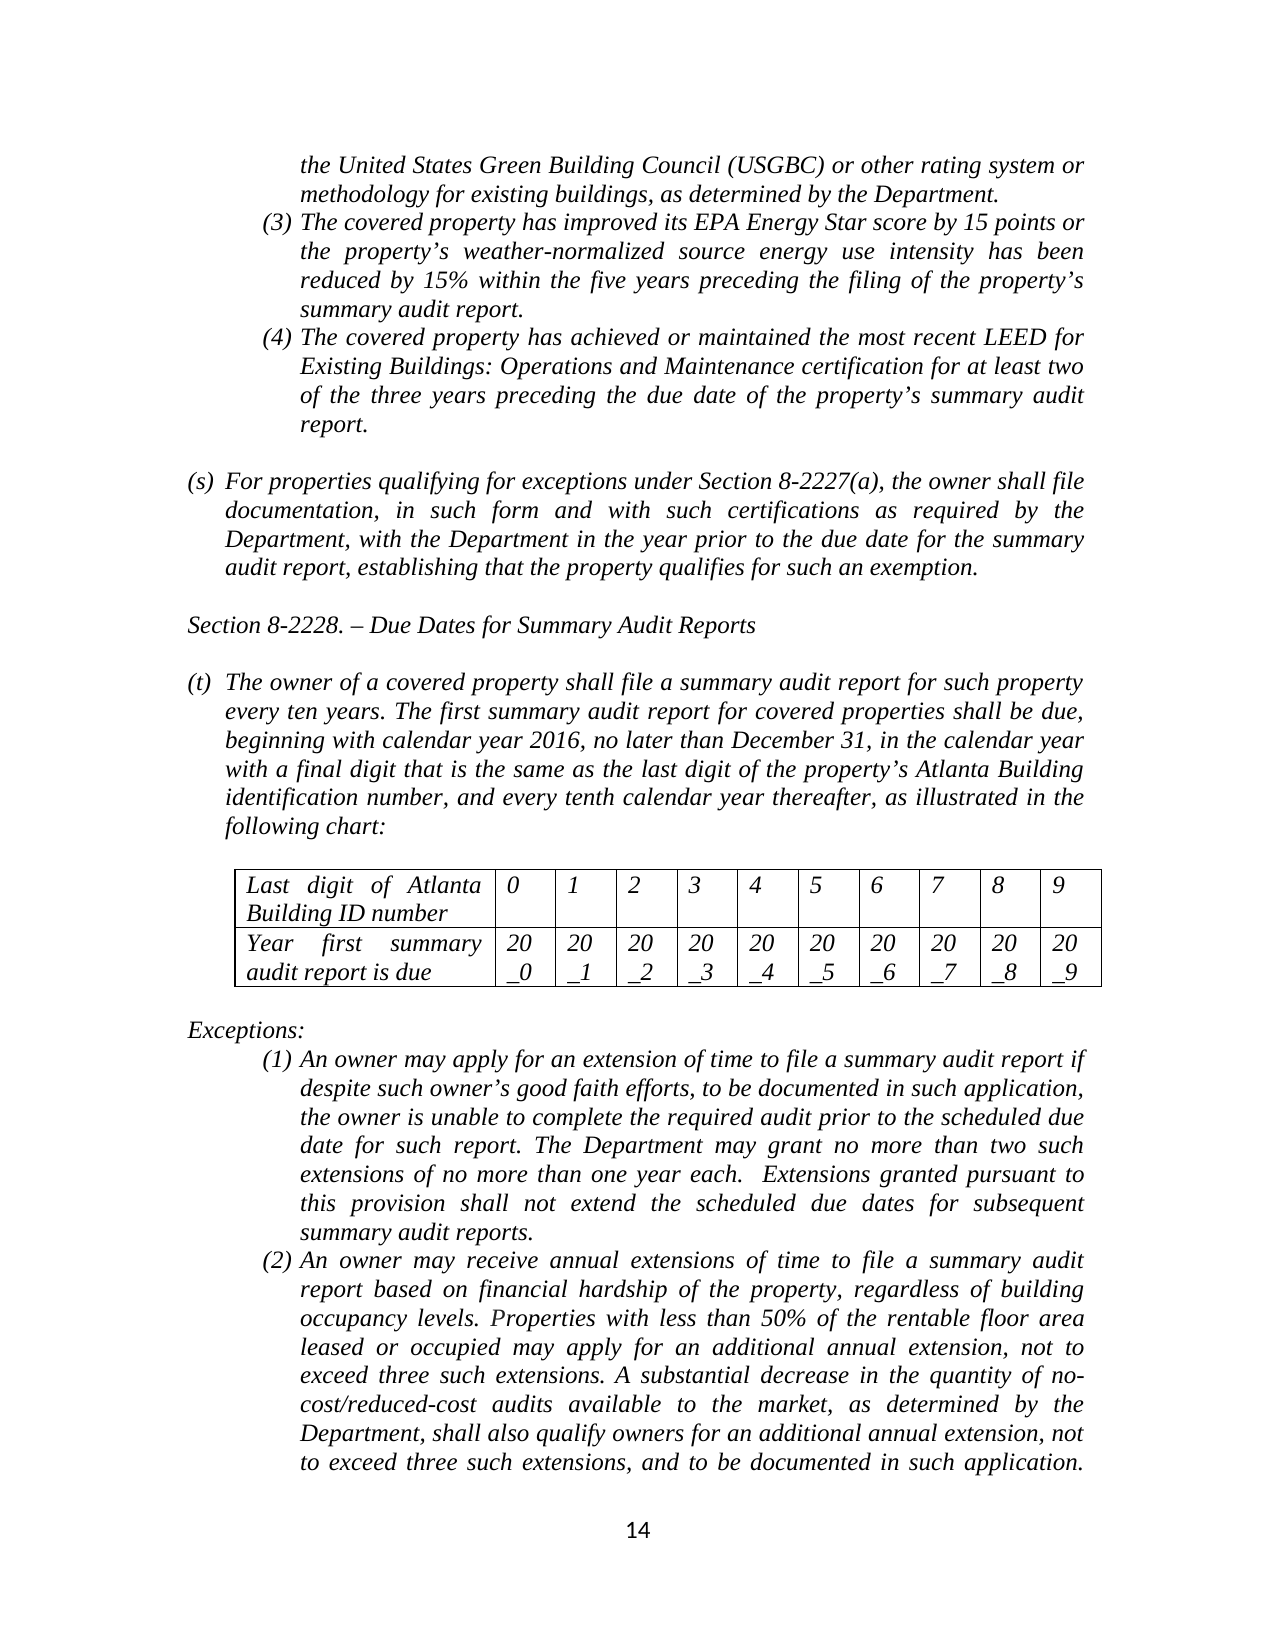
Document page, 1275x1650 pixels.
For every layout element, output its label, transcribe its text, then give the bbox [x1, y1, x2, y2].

table_header 3 [678, 870, 737, 927]
table_header 7 [920, 870, 980, 927]
table_cell 20_3 [678, 928, 737, 986]
table_cell 20_2 [617, 928, 677, 986]
table_cell 20_9 [1041, 928, 1101, 986]
table_header 0 [496, 870, 555, 927]
table_header Last digit of Atlanta Building ID number [236, 870, 495, 927]
list An owner may apply for an extension of time to file a summary audit report if despite such owner’s good faith efforts, to be documented in such application, the owner is unable to complete the required audit prior to the scheduled due date for such report. The Department may grant no more than two such extensions of no more than one year each. Extensions granted pursuant to this provision shall not extend the scheduled due dates for subsequent summary audit reports. [262, 1044, 1087, 1246]
table_cell 20_7 [920, 928, 980, 986]
table_header 9 [1041, 870, 1101, 927]
table_cell 20_5 [799, 928, 859, 986]
table_cell Year first summary audit report is due [236, 928, 495, 986]
table_header 6 [860, 870, 919, 927]
table_cell 20_0 [496, 928, 555, 986]
table_cell 20_8 [981, 928, 1040, 986]
table_cell 20_4 [738, 928, 798, 986]
list The covered property has improved its EPA Energy Star score by 15 points or the property’s weather-normalized source energy use intensity has been reduced by 15% within the five years preceding the filing of the property’s summary audit report. [262, 207, 1087, 322]
list The owner of a covered property shall file a summary audit report for such property every ten years. The first summary audit report for covered properties shall be due, beginning with calendar year 2016, no later than December 31, in the calendar year with a final digit that is the same as the last digit of the property’s Atlanta Building identification number, and every tenth calendar year thereafter, as illustrated in the following chart: [187, 667, 1087, 840]
table_header 5 [799, 870, 859, 927]
text Exceptions: [187, 1016, 1087, 1044]
list The covered property has achieved or maintained the most recent LEED for Existing Buildings: Operations and Maintenance certification for at least two of the three years preceding the due date of the property’s summary audit report. [262, 322, 1087, 437]
table_header 4 [738, 870, 798, 927]
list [262, 150, 1087, 207]
table_cell 20_1 [556, 928, 616, 986]
list For properties qualifying for exceptions under Section 8-2227(a), the owner shall file documentation, in such form and with such certifications as required by the Department, with the Department in the year prior to the due date for the summary audit report, establishing that the property qualifies for such an exemption. [187, 466, 1087, 581]
table_header 2 [617, 870, 677, 927]
table_header 8 [981, 870, 1040, 927]
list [262, 1246, 1087, 1476]
table_header 1 [556, 870, 616, 927]
table_cell 20_6 [860, 928, 919, 986]
text Section 8-2228. – Due Dates for Summary Audit Reports [187, 610, 1087, 639]
